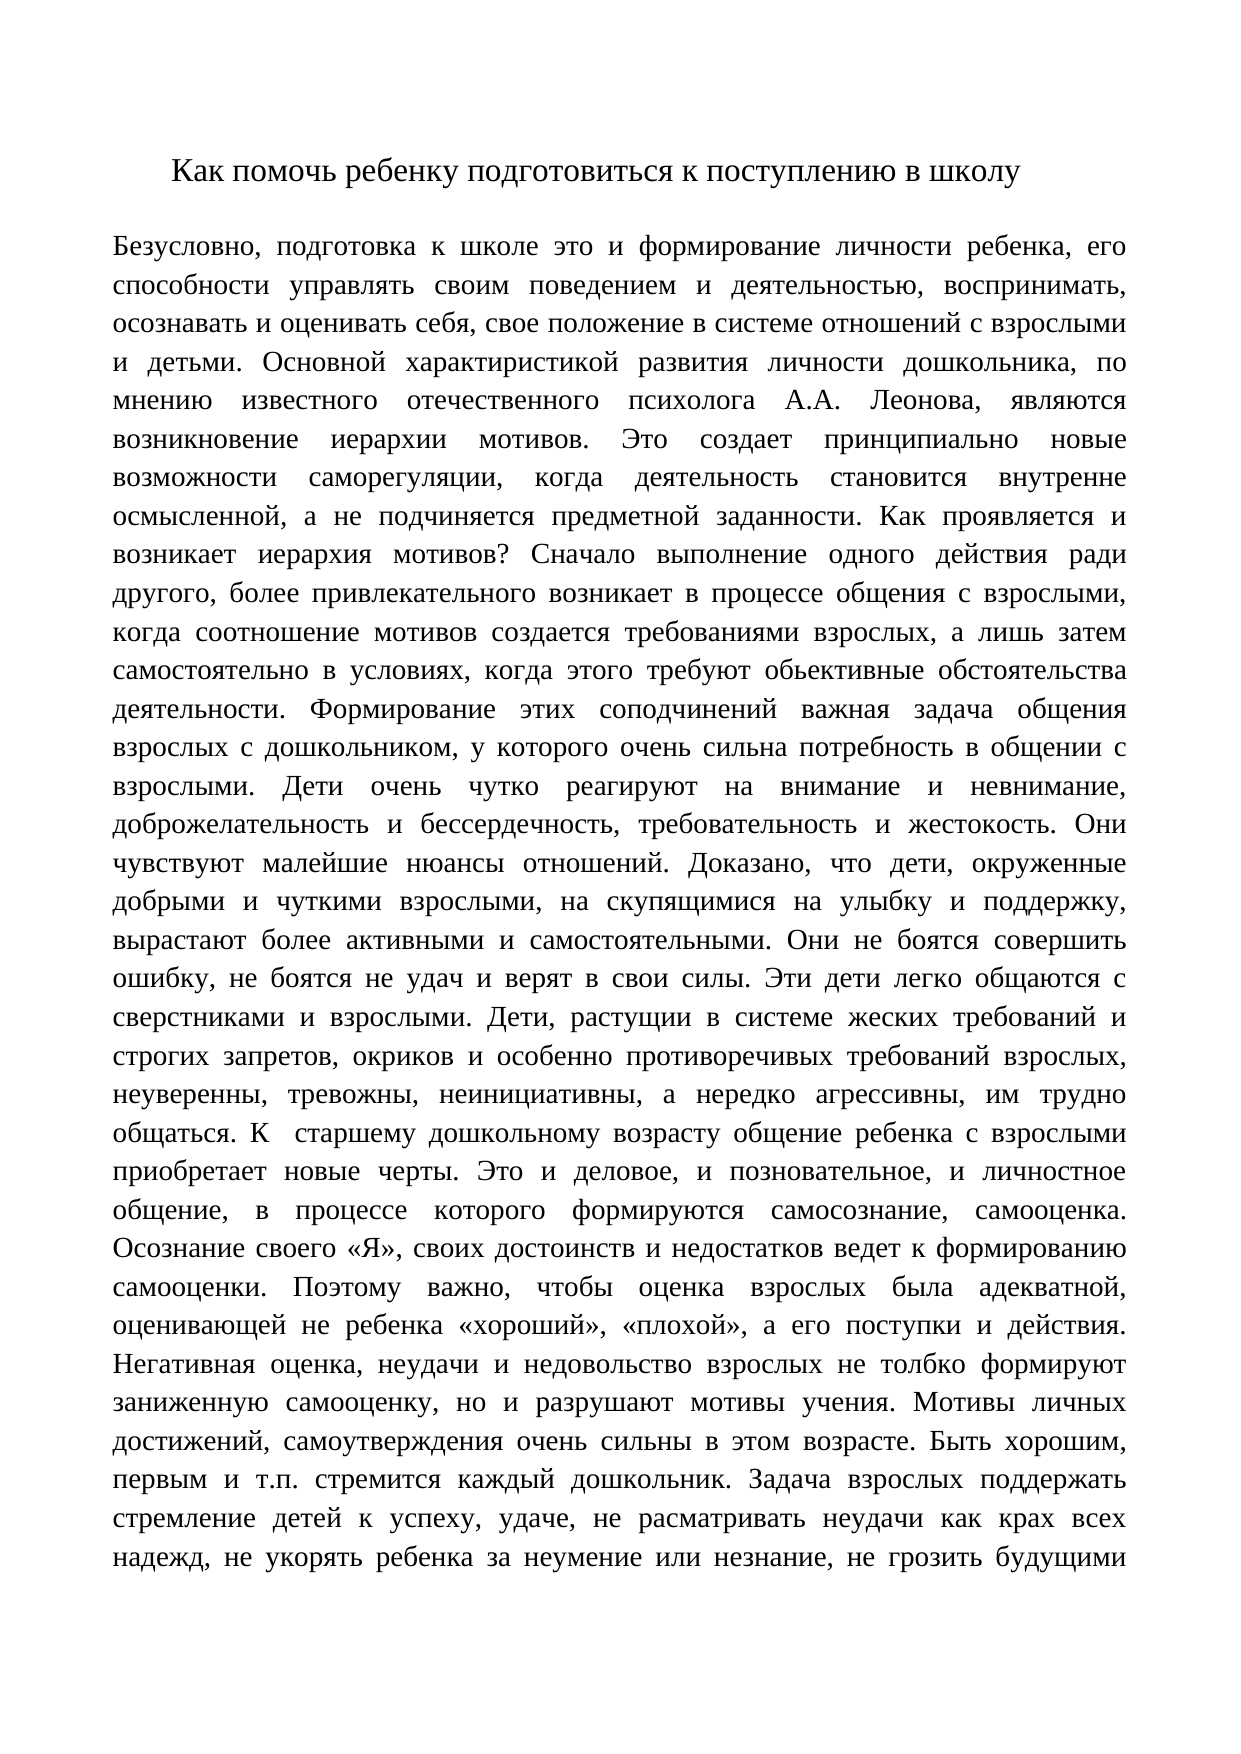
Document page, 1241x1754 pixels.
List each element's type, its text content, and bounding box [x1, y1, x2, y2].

text Как помочь ребенку подготовиться к поступлению в школу [112, 150, 1128, 188]
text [112, 228, 1128, 1572]
